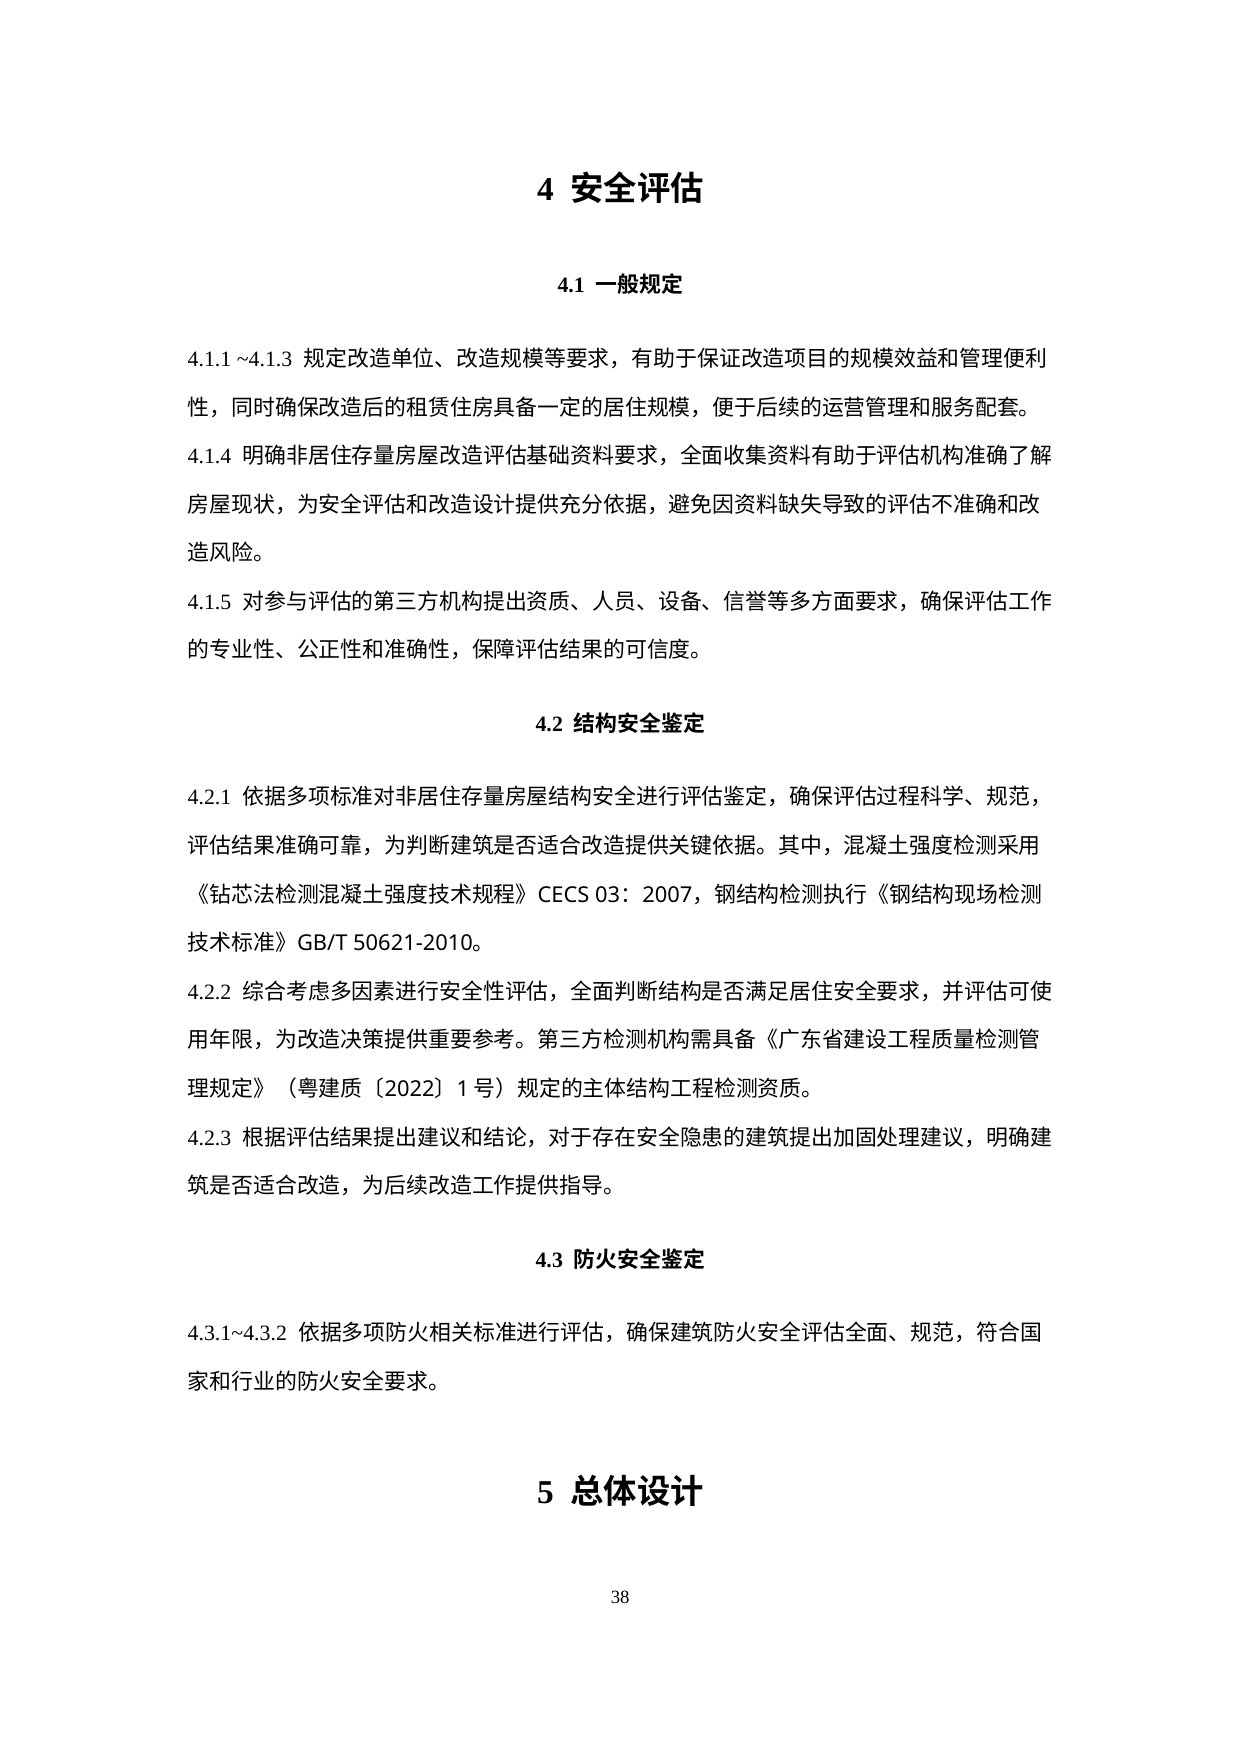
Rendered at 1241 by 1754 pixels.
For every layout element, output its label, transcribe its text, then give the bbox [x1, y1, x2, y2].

text 4 安全评估 [187, 153, 1053, 218]
subtitle 4.3 防火安全鉴定 [187, 1241, 1053, 1274]
text 4.2.1 依据多项标准对非居住存量房屋结构安全进行评估鉴定，确保评估过程科学、规范，评估结果准确可靠，为判断建筑是否适合改造提供关键依据。其中，混凝土强度检测采用《钻芯法检测混凝土强度技术规程》CECS 03：2007，钢结构检测执行《钢结构现场检测技术标准》GB/T 50621-2010。 [187, 779, 1053, 957]
text 4.1.5 对参与评估的第三方机构提出资质、人员、设备、信誉等多方面要求，确保评估工作的专业性、公正性和准确性，保障评估结果的可信度。 [187, 583, 1053, 664]
text 4.2.3 根据评估结果提出建议和结论，对于存在安全隐患的建筑提出加固处理建议，明确建筑是否适合改造，为后续改造工作提供指导。 [187, 1119, 1053, 1200]
subtitle 4.1 一般规定 [187, 267, 1053, 299]
text 4.1.4 明确非居住存量房屋改造评估基础资料要求，全面收集资料有助于评估机构准确了解房屋现状，为安全评估和改造设计提供充分依据，避免因资料缺失导致的评估不准确和改造风险。 [187, 437, 1053, 567]
subtitle 4.2 结构安全鉴定 [187, 705, 1053, 738]
text 5 总体设计 [187, 1457, 1053, 1522]
text 4.2.2 综合考虑多因素进行安全性评估，全面判断结构是否满足居住安全要求，并评估可使用年限，为改造决策提供重要参考。第三方检测机构需具备《广东省建设工程质量检测管理规定》（粤建质〔2022〕1号）规定的主体结构工程检测资质。 [187, 973, 1053, 1103]
text 4.3.1~4.3.2 依据多项防火相关标准进行评估，确保建筑防火安全评估全面、规范，符合国家和行业的防火安全要求。 [187, 1314, 1053, 1396]
text 4.1.1 ~4.1.3 规定改造单位、改造规模等要求，有助于保证改造项目的规模效益和管理便利性，同时确保改造后的租赁住房具备一定的居住规模，便于后续的运营管理和服务配套。 [187, 340, 1053, 422]
